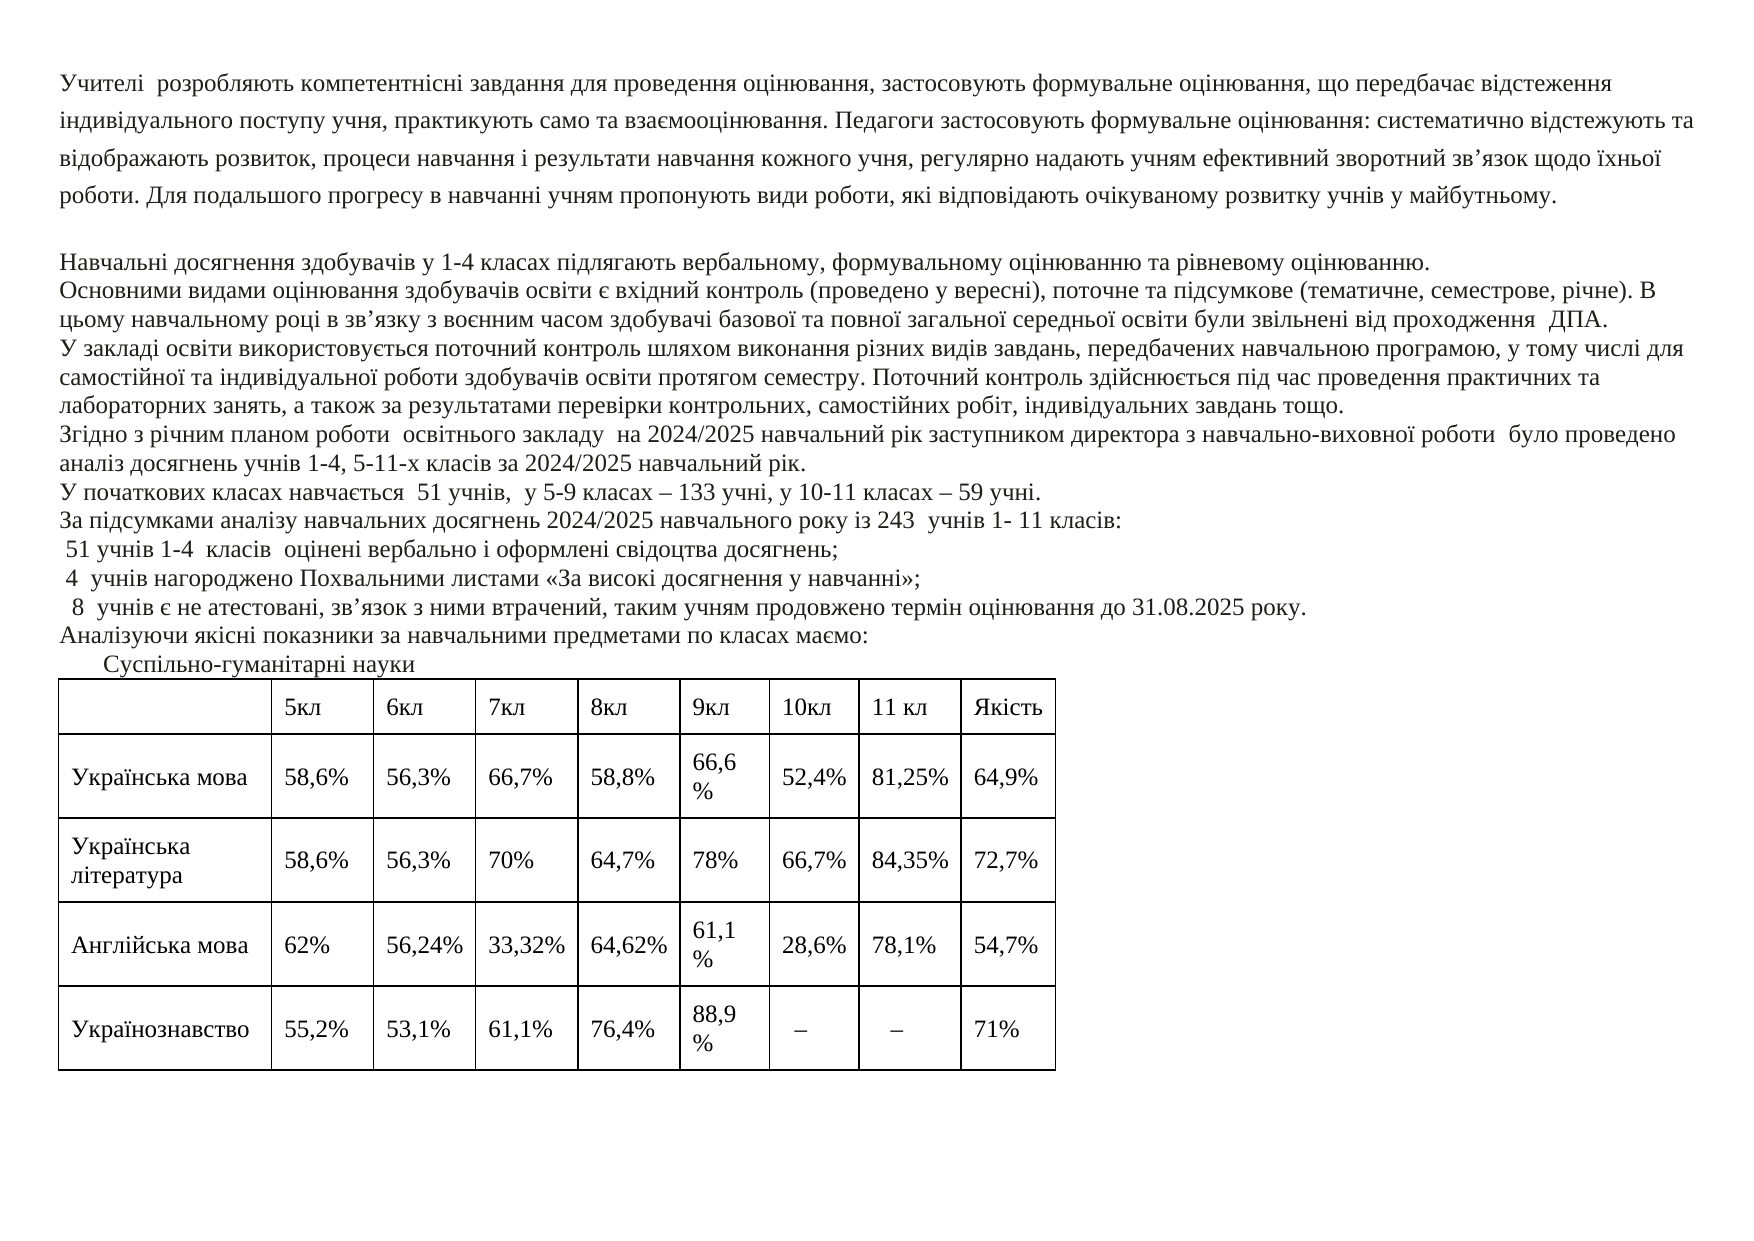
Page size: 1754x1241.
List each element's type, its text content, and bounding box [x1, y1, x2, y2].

table_cell 33,32% [476, 903, 577, 985]
table_cell 81,25% [860, 735, 960, 817]
table_cell 84,35% [860, 819, 960, 901]
text Навчальні досягнення здобувачів у 1-4 класах підлягають вербальному, формувальному оцінюванню та рівневому оцінюванню. [59, 247, 1695, 275]
table_cell 53,1% [374, 987, 475, 1069]
text Учителі розробляють компетентнісні завдання для проведення оцінювання, застосовують формувальне оцінювання, що передбачає відстеження індивідуального поступу учня, практикують само та взаємооцінювання. Педагоги застосовують формувальне оцінювання: систематично відстежують та відображають розвиток, процеси навчання і результати навчання кожного учня, регулярно надають учням ефективний зворотний зв’язок щодо їхньої роботи. Для подальшого прогресу в навчанні учням пропонують види роботи, які відповідають очікуваному розвитку учнів у майбутньому. [59, 59, 1695, 209]
table_header Якість [962, 680, 1055, 733]
text У закладі освіти використовується поточний контроль шляхом виконання різних видів завдань, передбачених навчальною програмою, у тому числі для самостійної та індивідуальної роботи здобувачів освіти протягом семестру. Поточний контроль здійснюється під час проведення практичних та лабораторних занять, а також за результатами перевірки контрольних, самостійних робіт, індивідуальних завдань тощо. [59, 333, 1695, 419]
text Основними видами оцінювання здобувачів освіти є вхідний контроль (проведено у вересні), поточне та підсумкове (тематичне, семестрове, річне). В цьому навчальному році в зв’язку з воєнним часом здобувачі базової та повної загальної середньої освіти були звільнені від проходження ДПА. [59, 275, 1695, 333]
table_cell 52,4% [770, 735, 858, 817]
table_cell Англійська мова [59, 903, 271, 985]
table_cell 64,7% [579, 819, 679, 901]
table_cell 56,24% [374, 903, 475, 985]
table_cell 28,6% [770, 903, 858, 985]
table_cell 62% [272, 903, 373, 985]
table_cell Українська література [59, 819, 271, 901]
table_header 8кл [579, 680, 679, 733]
table_header 10кл [770, 680, 858, 733]
table_cell 70% [476, 819, 577, 901]
table_cell 66,6% [681, 735, 769, 817]
table_cell 54,7% [962, 903, 1055, 985]
table_header 5кл [272, 680, 373, 733]
text У початкових класах навчається 51 учнів, у 5-9 класах – 133 учні, у 10-11 класах – 59 учні. [59, 477, 1695, 505]
table_header 6кл [374, 680, 475, 733]
table_cell 58,8% [579, 735, 679, 817]
table_cell 71% [962, 987, 1055, 1069]
table_cell 64,62% [579, 903, 679, 985]
table_cell 58,6% [272, 819, 373, 901]
table_cell Українська мова [59, 735, 271, 817]
text Згідно з річним планом роботи освітнього закладу на 2024/2025 навчальний рік заступником директора з навчально-виховної роботи було проведено аналіз досягнень учнів 1-4, 5-11-х класів за 2024/2025 навчальний рік. [59, 419, 1695, 477]
table_header 7кл [476, 680, 577, 733]
table_cell 66,7% [770, 819, 858, 901]
text 51 учнів 1-4 класів оцінені вербально і оформлені свідоцтва досягнень; [59, 534, 1695, 563]
table_header [59, 680, 271, 733]
table_cell – [770, 987, 858, 1069]
table_cell 88,9% [681, 987, 769, 1069]
table_header 11 кл [860, 680, 960, 733]
table_cell – [860, 987, 960, 1069]
table_header 9кл [681, 680, 769, 733]
text 8 учнів є не атестовані, зв’язок з ними втрачений, таким учням продовжено термін оцінювання до 31.08.2025 року. [59, 592, 1695, 620]
table_cell 76,4% [579, 987, 679, 1069]
table_cell 66,7% [476, 735, 577, 817]
table_cell 78,1% [860, 903, 960, 985]
text Аналізуючи якісні показники за навчальними предметами по класах маємо: [59, 620, 1695, 649]
table_cell 78% [681, 819, 769, 901]
text Суспільно-гуманітарні науки [59, 649, 1695, 678]
text 4 учнів нагороджено Похвальними листами «За високі досягнення у навчанні»; [59, 563, 1695, 592]
text За підсумками аналізу навчальних досягнень 2024/2025 навчального року із 243 учнів 1- 11 класів: [59, 505, 1695, 534]
table_cell 61,1% [681, 903, 769, 985]
table_cell 56,3% [374, 819, 475, 901]
table_cell 72,7% [962, 819, 1055, 901]
table_cell 61,1% [476, 987, 577, 1069]
table_cell 56,3% [374, 735, 475, 817]
table_cell Українознавство [59, 987, 271, 1069]
table_cell 64,9% [962, 735, 1055, 817]
table_cell 55,2% [272, 987, 373, 1069]
table_cell 58,6% [272, 735, 373, 817]
